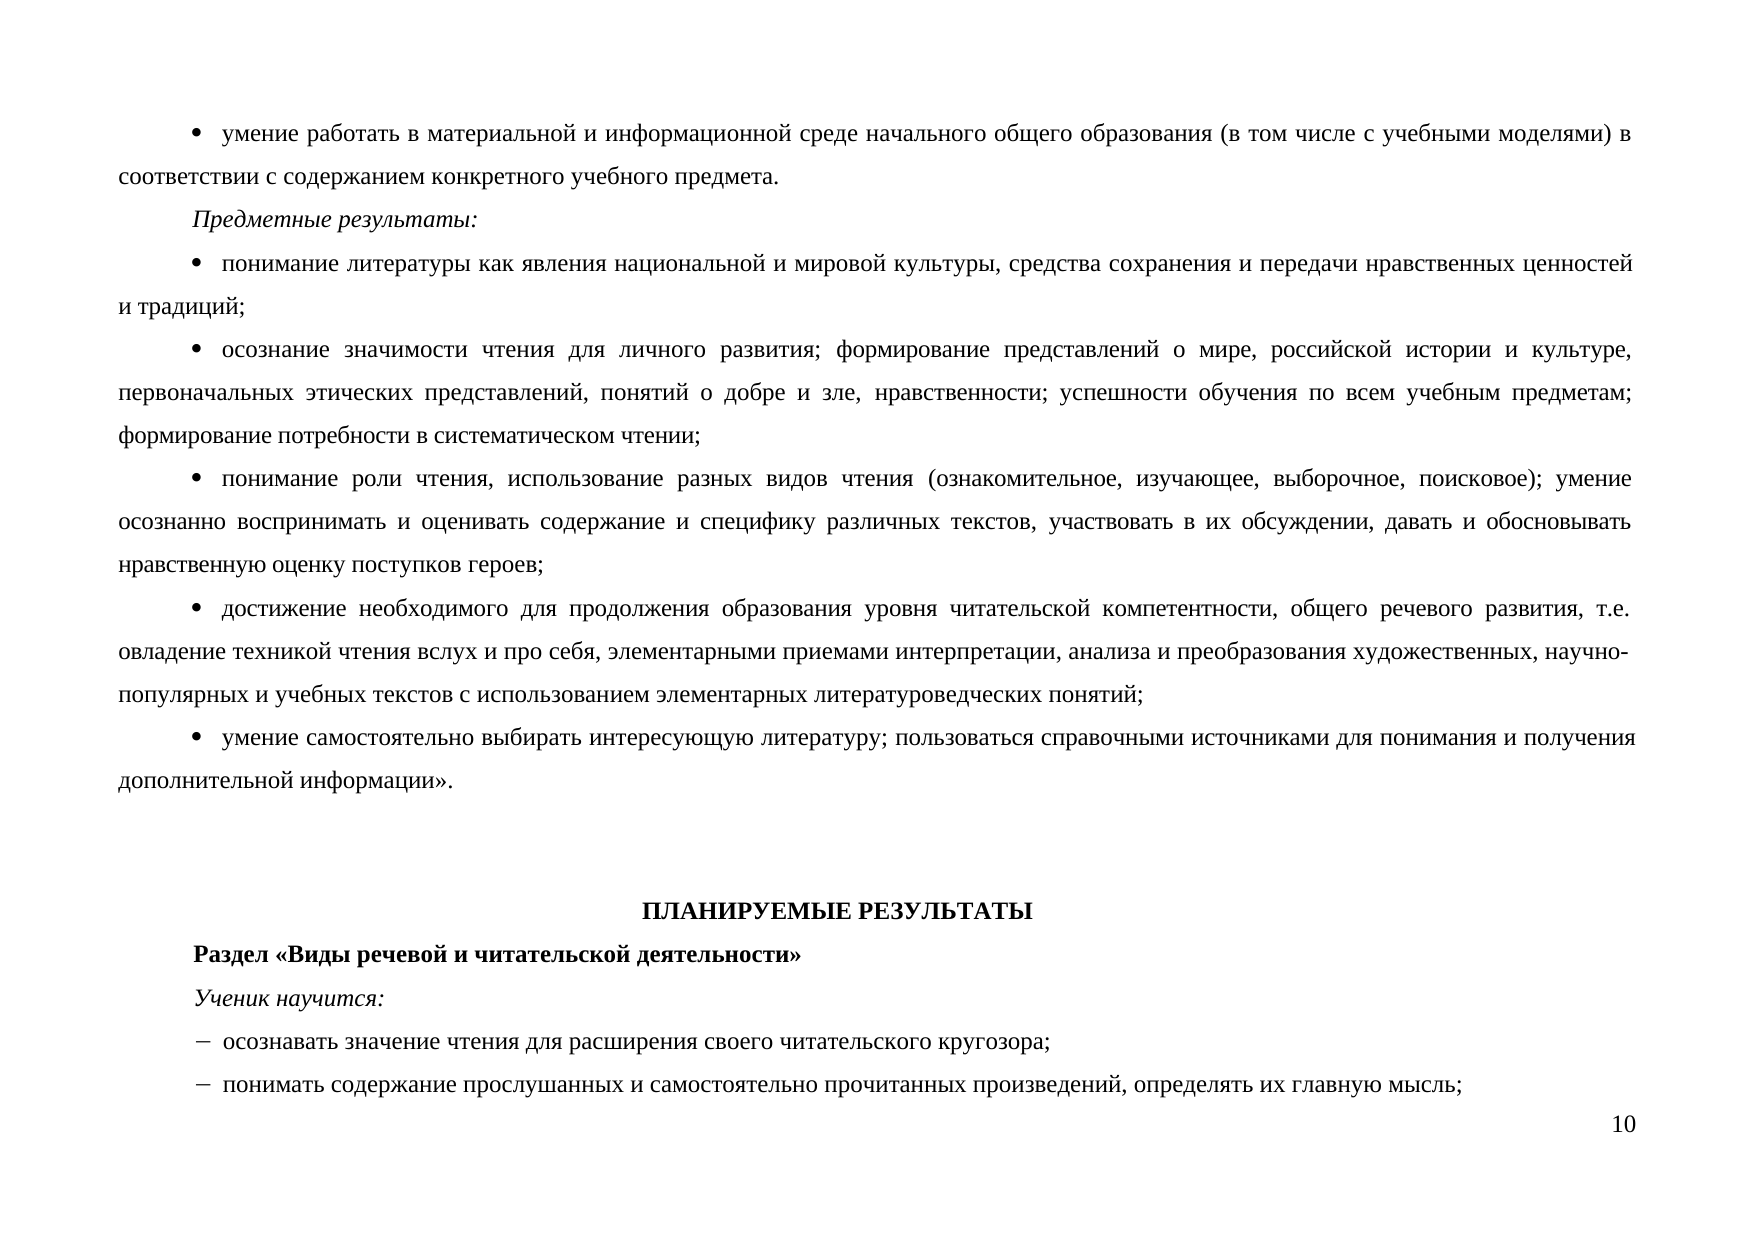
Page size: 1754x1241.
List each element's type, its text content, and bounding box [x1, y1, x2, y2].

list осознавать значение чтения для расширения своего читательского кругозора; [118, 1026, 1636, 1054]
text Ученик научится: [118, 983, 1636, 1011]
list понимать содержание прослушанных и самостоятельно прочитанных произведений, определять их главную мысль; [118, 1069, 1636, 1098]
list достижение необходимого для продолжения образования уровня читательской компетентности, общего речевого развития, т.е. овладение техникой чтения вслух и про себя, элементарными приемами интерпретации, анализа и преобразования художественных, научно-популярных и учебных текстов с использованием элементарных литературоведческих понятий; [118, 593, 1630, 708]
list умение самостоятельно выбирать интересующую литературу; пользоваться справочными источниками для понимания и получения дополнительной информации». [118, 722, 1636, 794]
list умение работать в материальной и информационной среде начального общего образования (в том числе с учебными моделями) в соответствии с содержанием конкретного учебного предмета. [118, 118, 1634, 190]
list понимание роли чтения, использование разных видов чтения (ознакомительное, изучающее, выборочное, поисковое); умение осознанно воспринимать и оценивать содержание и специфику различных текстов, участвовать в их обсуждении, давать и обосновывать нравственную оценку поступков героев; [118, 463, 1632, 578]
list понимание литературы как явления национальной и мировой культуры, средства сохранения и передачи нравственных ценностей и традиций; [118, 248, 1635, 319]
list осознание значимости чтения для личного развития; формирование представлений о мире, российской истории и культуре, первоначальных этических представлений, понятий о добре и зле, нравственности; успешности обучения по всем учебным предметам; формирование потребности в систематическом чтении; [118, 334, 1633, 449]
text ПЛАНИРУЕМЫЕ РЕЗУЛЬТАТЫ [171, 896, 1504, 925]
text Предметные результаты: [118, 204, 1636, 233]
text Раздел «Виды речевой и читательской деятельности» [118, 939, 1636, 968]
